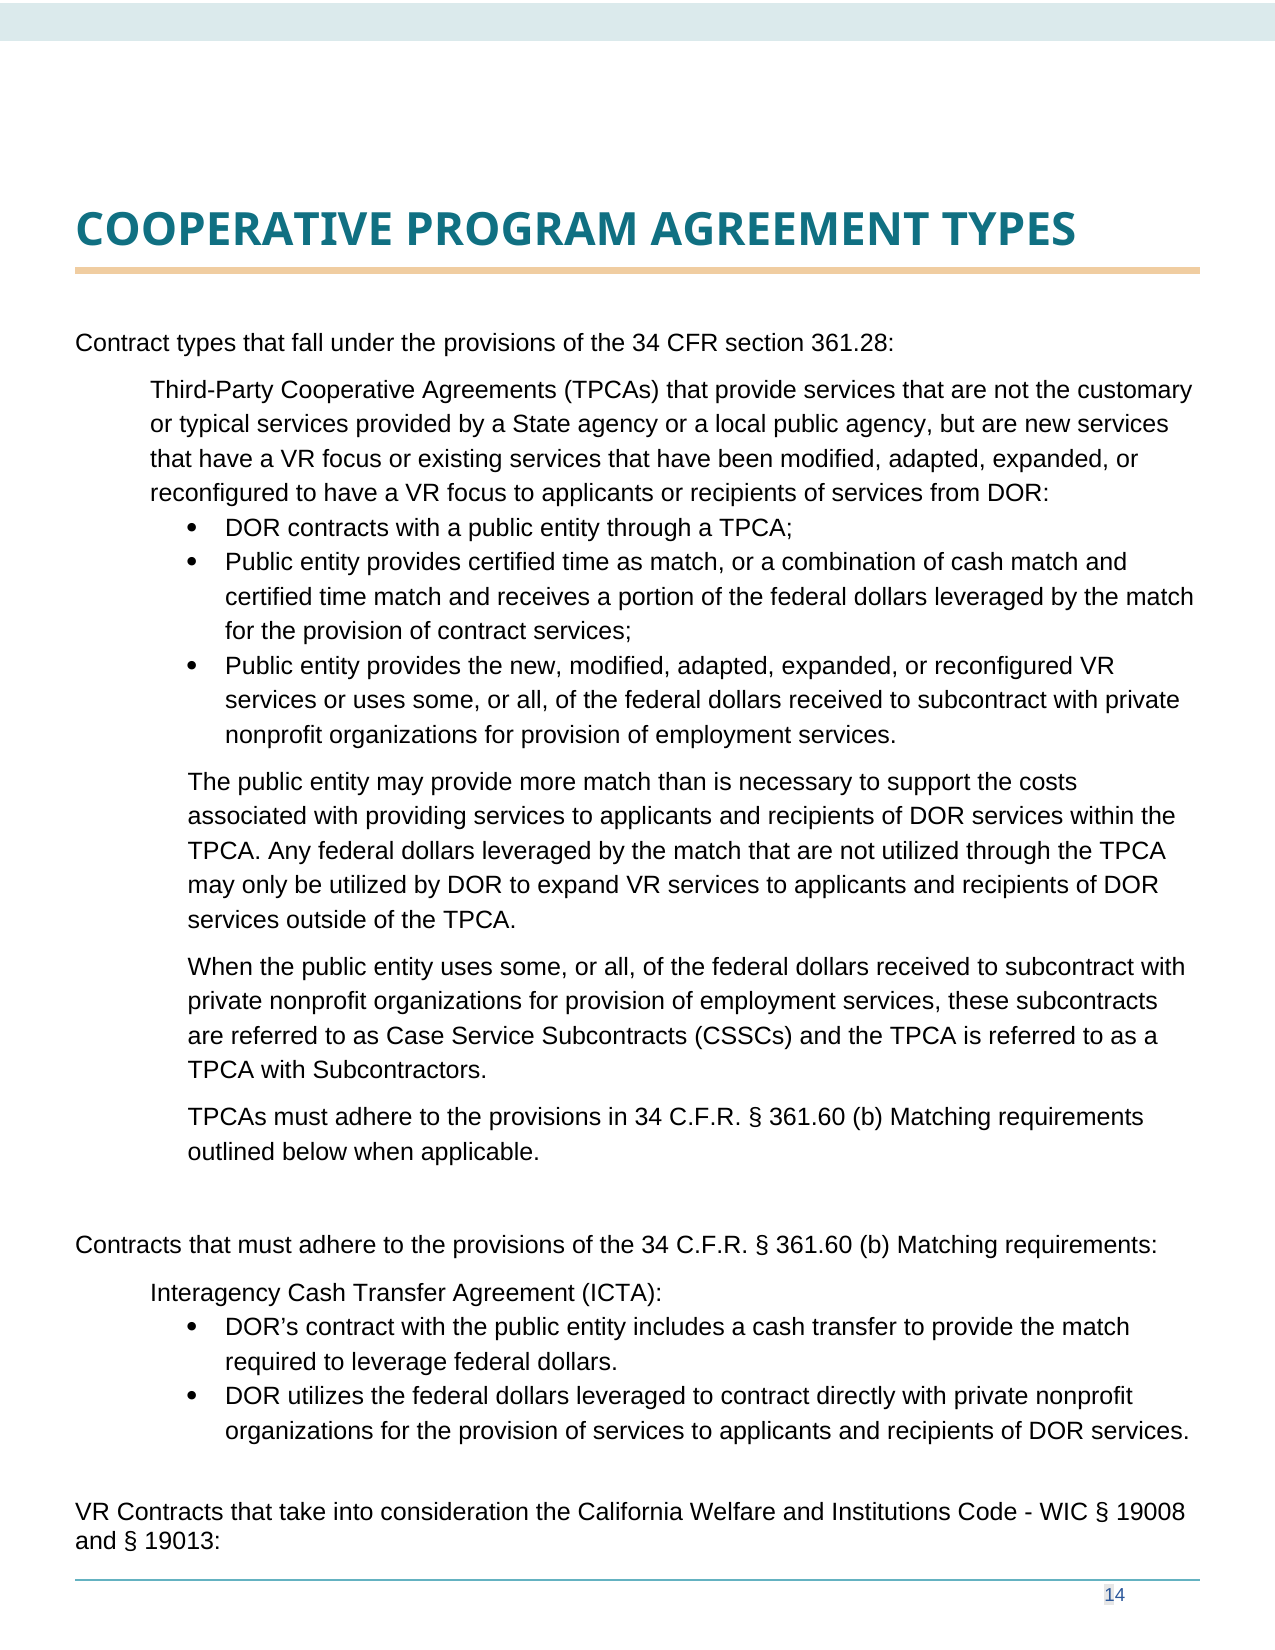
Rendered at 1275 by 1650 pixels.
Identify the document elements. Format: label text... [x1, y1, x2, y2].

text When the public entity uses some, or all, of the federal dollars received to subcontract with private nonprofit organizations for provision of employment services, these subcontracts are referred to as Case Service Subcontracts (CSSCs) and the TPCA is referred to as a TPCA with Subcontractors. [187, 952, 1200, 1084]
text The public entity may provide more match than is necessary to support the costs associated with providing services to applicants and recipients of DOR services within the TPCA. Any federal dollars leveraged by the match that are not utilized through the TPCA may only be utilized by DOR to expand VR services to applicants and recipients of DOR services outside of the TPCA. [187, 767, 1200, 933]
text TPCAs must adhere to the provisions in 34 C.F.R. § 361.60 (b) Matching requirements outlined below when applicable. [187, 1102, 1200, 1165]
list Public entity provides the new, modified, adapted, expanded, or reconfigured VR services or uses some, or all, of the federal dollars received to subcontract with private nonprofit organizations for provision of employment services. [187, 651, 1200, 748]
list DOR utilizes the federal dollars leveraged to contract directly with private nonprofit organizations for the provision of services to applicants and recipients of DOR services. [187, 1381, 1200, 1444]
list DOR contracts with a public entity through a TPCA; [187, 513, 1200, 541]
text Contract types that fall under the provisions of the 34 CFR section 361.28: [75, 328, 1200, 356]
subtitle Cooperative Program Agreement Types [75, 197, 1200, 267]
list Public entity provides certified time as match, or a combination of cash match and certified time match and receives a portion of the federal dollars leveraged by the match for the provision of contract services; [187, 547, 1200, 645]
list DOR’s contract with the public entity includes a cash transfer to provide the match required to leverage federal dollars. [187, 1312, 1200, 1375]
list Interagency Cash Transfer Agreement (ICTA): [150, 1277, 1200, 1306]
text Contracts that must adhere to the provisions of the 34 C.F.R. § 361.60 (b) Matching requirements: [75, 1231, 1200, 1259]
list Third-Party Cooperative Agreements (TPCAs) that provide services that are not the customary or typical services provided by a State agency or a local public agency, but are new services that have a VR focus or existing services that have been modified, adapted, expanded, or reconfigured to have a VR focus to applicants or recipients of services from DOR: [150, 375, 1200, 507]
text VR Contracts that take into consideration the California Welfare and Institutions Code - WIC § 19008 and § 19013: [75, 1497, 1200, 1554]
